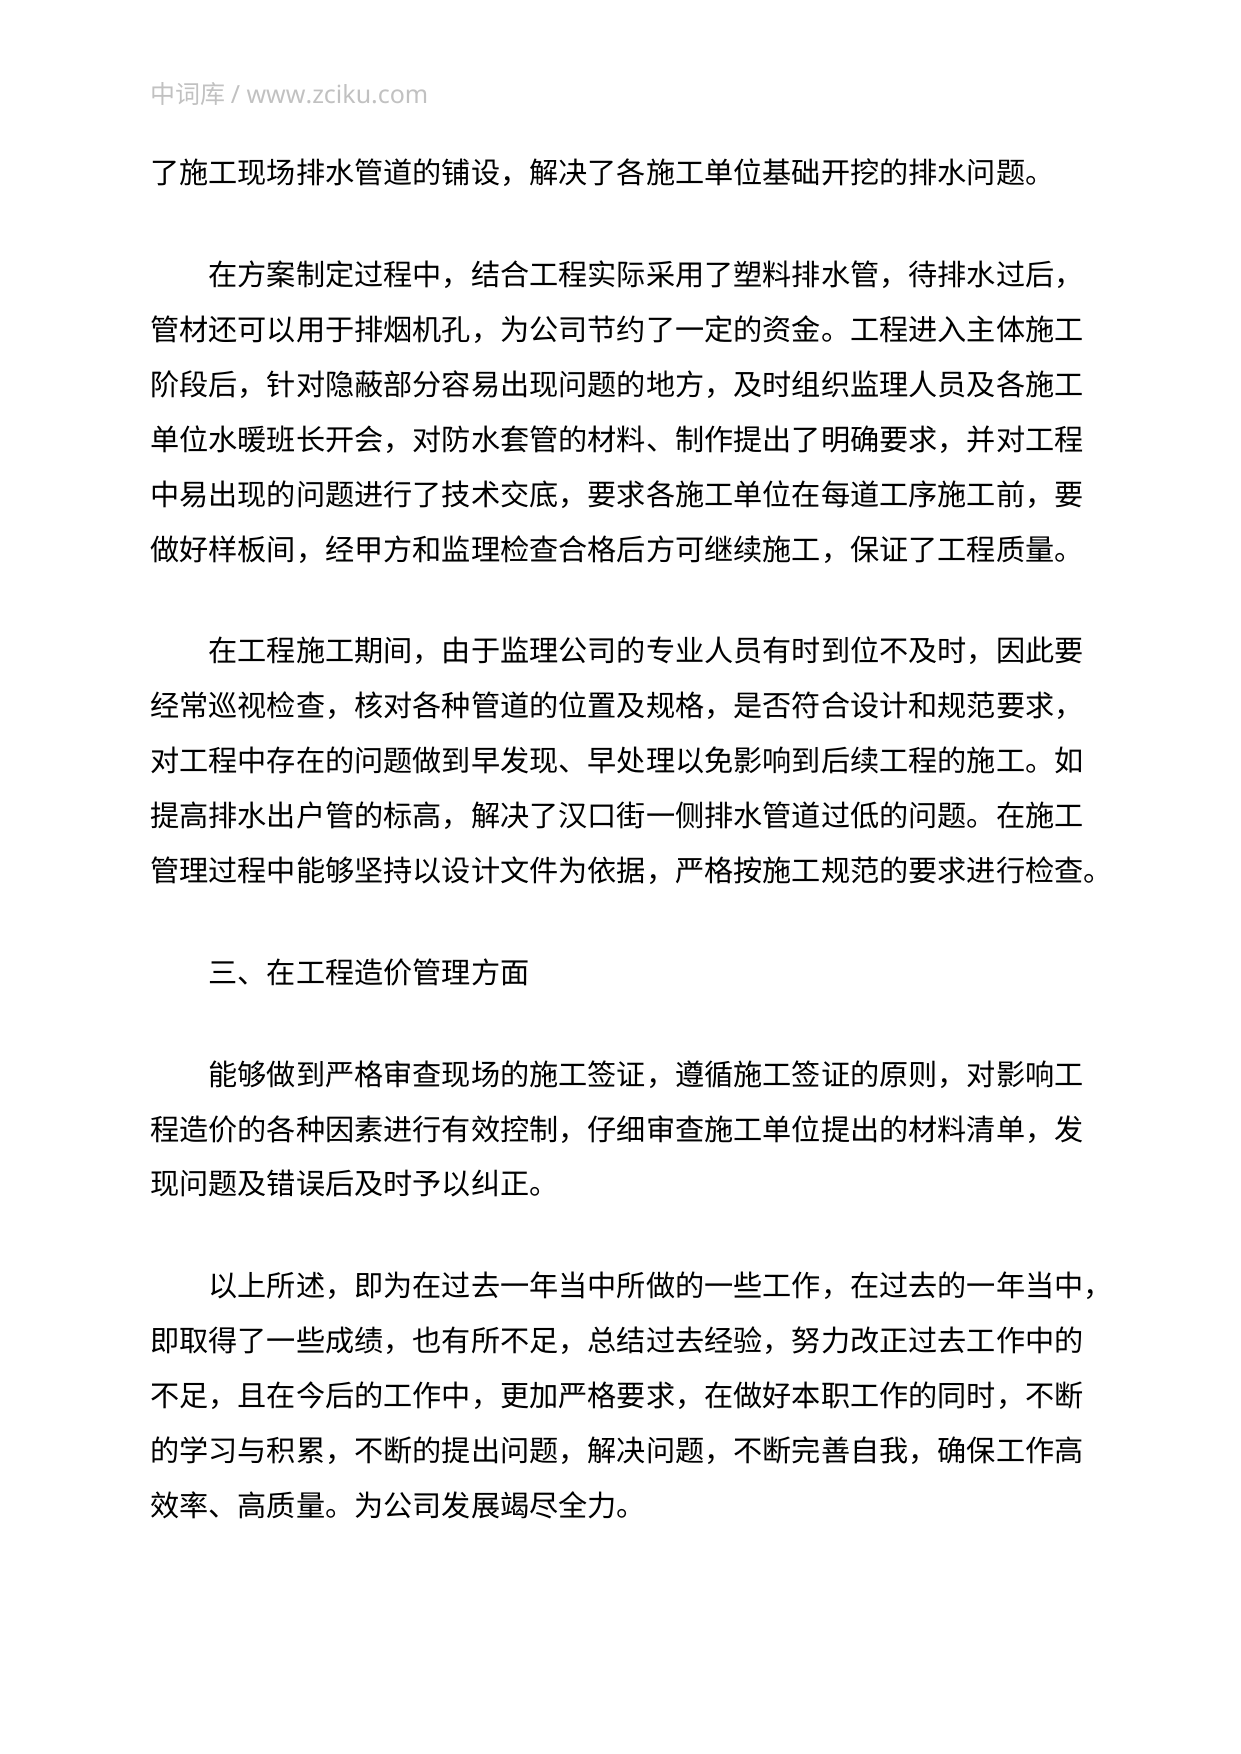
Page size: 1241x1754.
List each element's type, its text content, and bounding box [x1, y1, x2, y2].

text 在工程施工期间，由于监理公司的专业人员有时到位不及时，因此要经常巡视检查，核对各种管道的位置及规格，是否符合设计和规范要求，对工程中存在的问题做到早发现、早处理以免影响到后续工程的施工。如提高排水出户管的标高，解决了汉口街一侧排水管道过低的问题。在施工管理过程中能够坚持以设计文件为依据，严格按施工规范的要求进行检查。 [150, 628, 1090, 890]
text 能够做到严格审查现场的施工签证，遵循施工签证的原则，对影响工程造价的各种因素进行有效控制，仔细审查施工单位提出的材料清单，发现问题及错误后及时予以纠正。 [150, 1051, 1090, 1203]
text 在方案制定过程中，结合工程实际采用了塑料排水管，待排水过后，管材还可以用于排烟机孔，为公司节约了一定的资金。工程进入主体施工阶段后，针对隐蔽部分容易出现问题的地方，及时组织监理人员及各施工单位水暖班长开会，对防水套管的材料、制作提出了明确要求，并对工程中易出现的问题进行了技术交底，要求各施工单位在每道工序施工前，要做好样板间，经甲方和监理检查合格后方可继续施工，保证了工程质量。 [150, 252, 1090, 568]
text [150, 150, 1090, 192]
text 以上所述，即为在过去一年当中所做的一些工作，在过去的一年当中，即取得了一些成绩，也有所不足，总结过去经验，努力改正过去工作中的不足，且在今后的工作中，更加严格要求，在做好本职工作的同时，不断的学习与积累，不断的提出问题，解决问题，不断完善自我，确保工作高效率、高质量。为公司发展竭尽全力。 [150, 1263, 1090, 1524]
text 三、在工程造价管理方面 [150, 949, 1090, 992]
